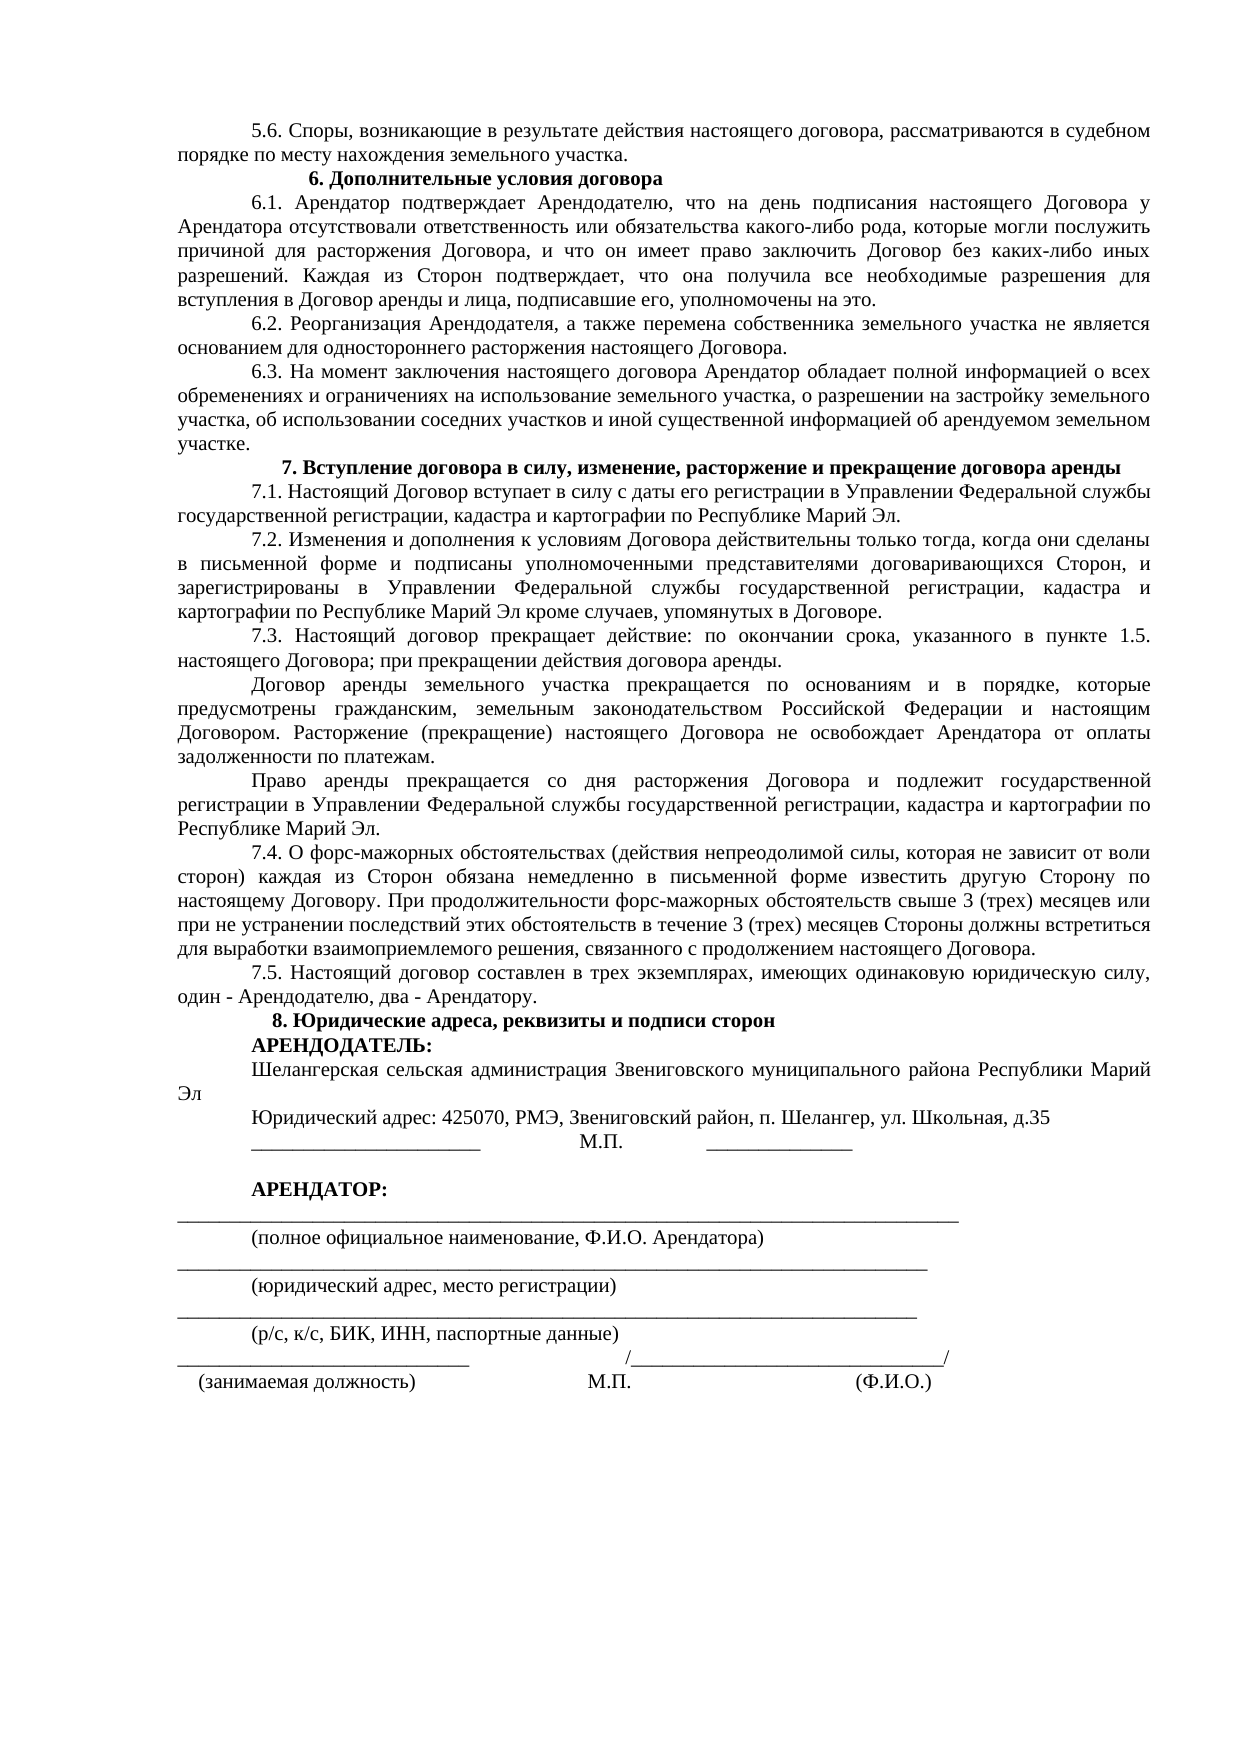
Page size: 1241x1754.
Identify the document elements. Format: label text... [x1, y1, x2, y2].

text ______________________ М.П. ______________ [177, 1129, 1152, 1153]
text (р/с, к/с, БИК, ИНН, паспортные данные) [177, 1321, 1152, 1345]
text 6.2. Реорганизация Арендодателя, а также перемена собственника земельного участка не является основанием для одностороннего расторжения настоящего Договора. [177, 311, 1152, 359]
text Юридический адрес: 425070, РМЭ, Звениговский район, п. Шелангер, ул. Школьная, д.35 [177, 1105, 1152, 1129]
text Шелангерская сельская администрация Звениговского муниципального района Республики Марий Эл [177, 1057, 1152, 1105]
text 6. Дополнительные условия договора [177, 166, 1152, 190]
text 8. Юридические адреса, реквизиты и подписи сторон [177, 1008, 1152, 1032]
text 7.1. Настоящий Договор вступает в силу с даты его регистрации в Управлении Федеральной службы государственной регистрации, кадастра и картографии по Республике Марий Эл. [177, 479, 1152, 527]
text _______________________________________________________________________ [177, 1297, 1152, 1321]
text (полное официальное наименование, Ф.И.О. Арендатора) [177, 1225, 1152, 1249]
text 7.4. О форс-мажорных обстоятельствах (действия непреодолимой силы, которая не зависит от воли сторон) каждая из Сторон обязана немедленно в письменной форме известить другую Сторону по настоящему Договору. При продолжительности форс-мажорных обстоятельств свыше 3 (трех) месяцев или при не устранении последствий этих обстоятельств в течение 3 (трех) месяцев Стороны должны встретиться для выработки взаимоприемлемого решения, связанного с продолжением настоящего Договора. [177, 840, 1152, 960]
text АРЕНДОДАТЕЛЬ: [177, 1032, 1152, 1057]
text АРЕНДАТОР: ___________________________________________________________________________ [177, 1177, 1152, 1225]
text ________________________________________________________________________ [177, 1249, 1152, 1273]
text Право аренды прекращается со дня расторжения Договора и подлежит государственной регистрации в Управлении Федеральной службы государственной регистрации, кадастра и картографии по Республике Марий Эл. [177, 768, 1152, 840]
text 5.6. Споры, возникающие в результате действия настоящего договора, рассматриваются в судебном порядке по месту нахождения земельного участка. [177, 118, 1152, 166]
text 7.3. Настоящий договор прекращает действие: по окончании срока, указанного в пункте 1.5. настоящего Договора; при прекращении действия договора аренды. [177, 623, 1152, 672]
text 7.5. Настоящий договор составлен в трех экземплярах, имеющих одинаковую юридическую силу, один - Арендодателю, два - Арендатору. [177, 960, 1152, 1008]
text 7.2. Изменения и дополнения к условиям Договора действительны только тогда, когда они сделаны в письменной форме и подписаны уполномоченными представителями договаривающихся Сторон, и зарегистрированы в Управлении Федеральной службы государственной регистрации, кадастра и картографии по Республике Марий Эл кроме случаев, упомянутых в Договоре. [177, 527, 1152, 623]
text ____________________________ /______________________________/ [177, 1345, 1152, 1369]
text Договор аренды земельного участка прекращается по основаниям и в порядке, которые предусмотрены гражданским, земельным законодательством Российской Федерации и настоящим Договором. Расторжение (прекращение) настоящего Договора не освобождает Арендатора от оплаты задолженности по платежам. [177, 672, 1152, 768]
text (юридический адрес, место регистрации) [177, 1273, 1152, 1297]
text 6.1. Арендатор подтверждает Арендодателю, что на день подписания настоящего Договора у Арендатора отсутствовали ответственность или обязательства какого-либо рода, которые могли послужить причиной для расторжения Договора, и что он имеет право заключить Договор без каких-либо иных разрешений. Каждая из Сторон подтверждает, что она получила все необходимые разрешения для вступления в Договор аренды и лица, подписавшие его, уполномочены на это. [177, 190, 1152, 311]
text 7. Вступление договора в силу, изменение, расторжение и прекращение договора аренды [177, 455, 1152, 479]
text 6.3. На момент заключения настоящего договора Арендатор обладает полной информацией о всех обременениях и ограничениях на использование земельного участка, о разрешении на застройку земельного участка, об использовании соседних участков и иной существенной информацией об арендуемом земельном участке. [177, 359, 1152, 455]
text (занимаемая должность) М.П. (Ф.И.О.) [177, 1369, 1152, 1393]
